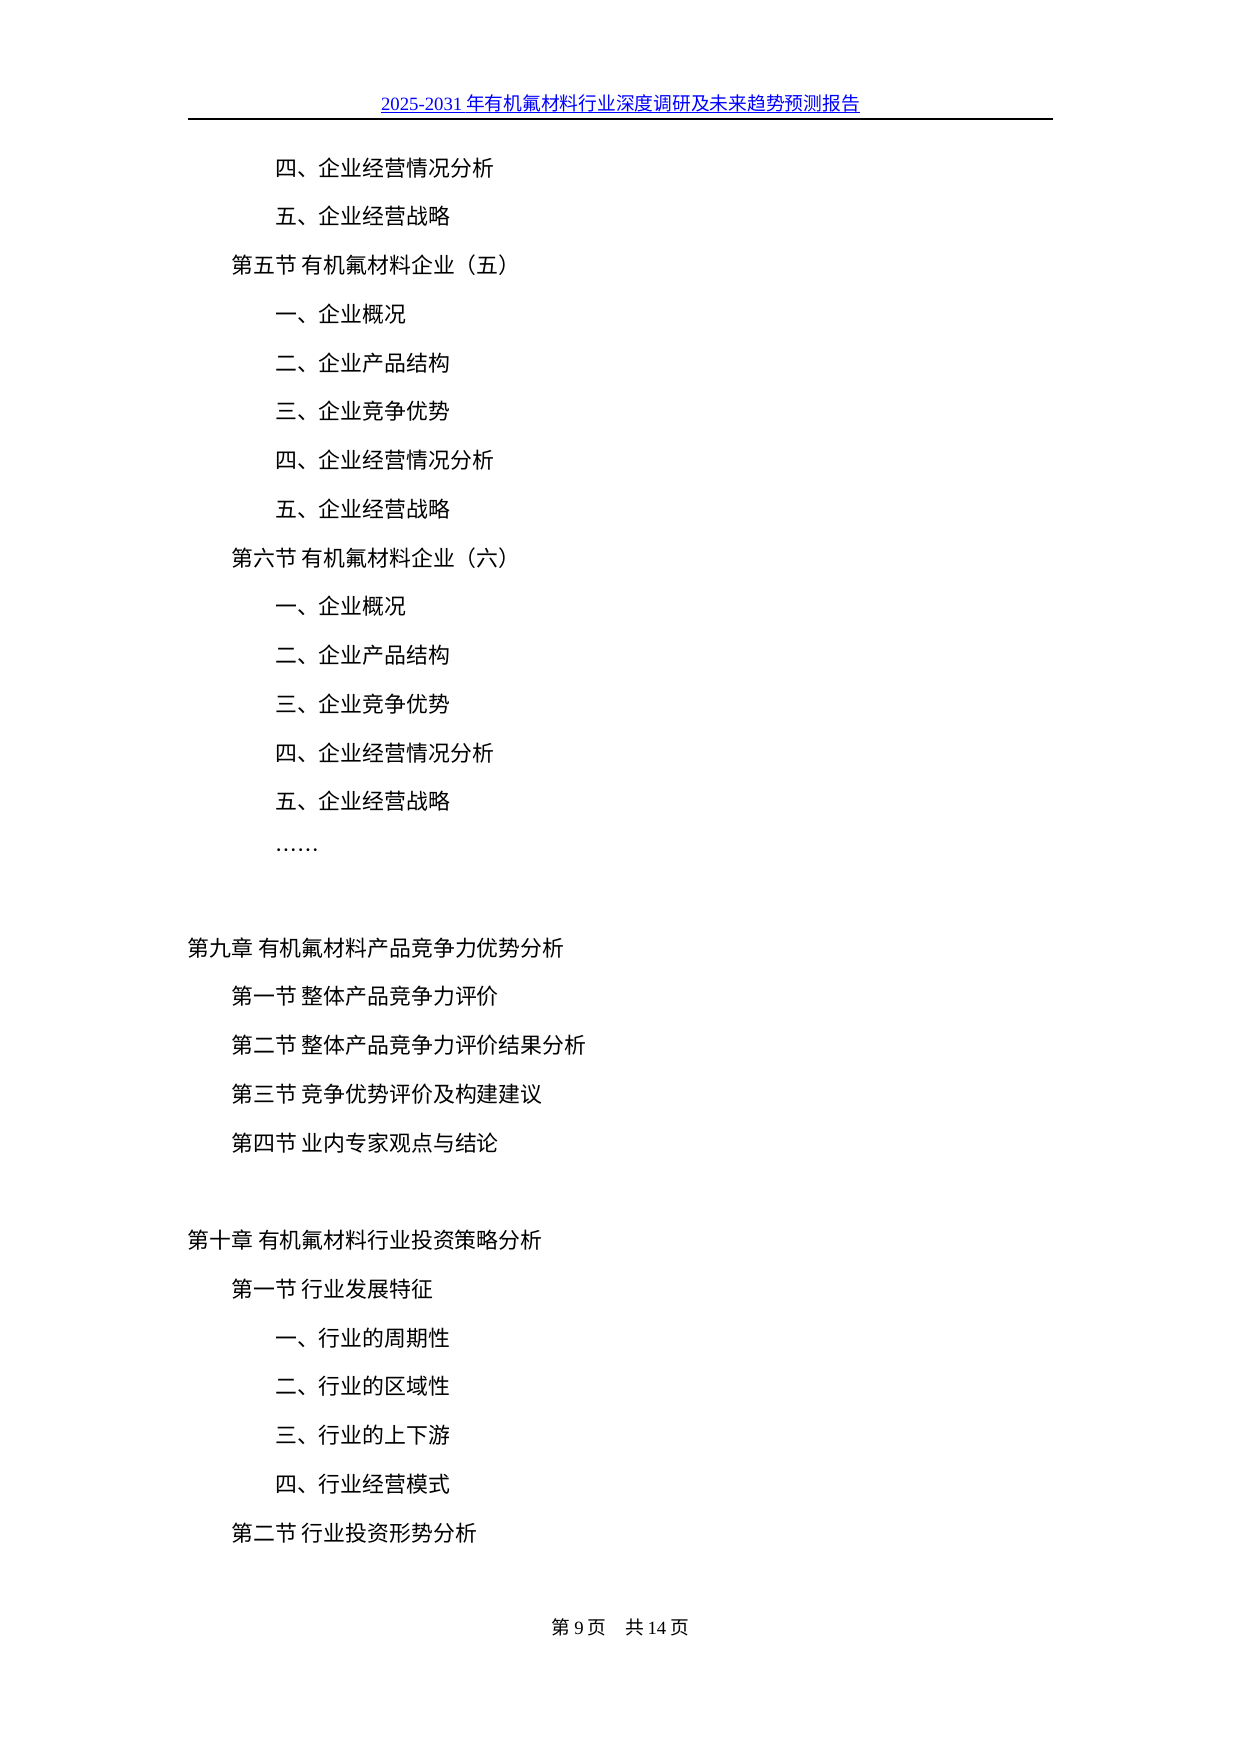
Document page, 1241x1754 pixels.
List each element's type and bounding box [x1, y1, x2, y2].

text [187, 150, 1053, 1548]
